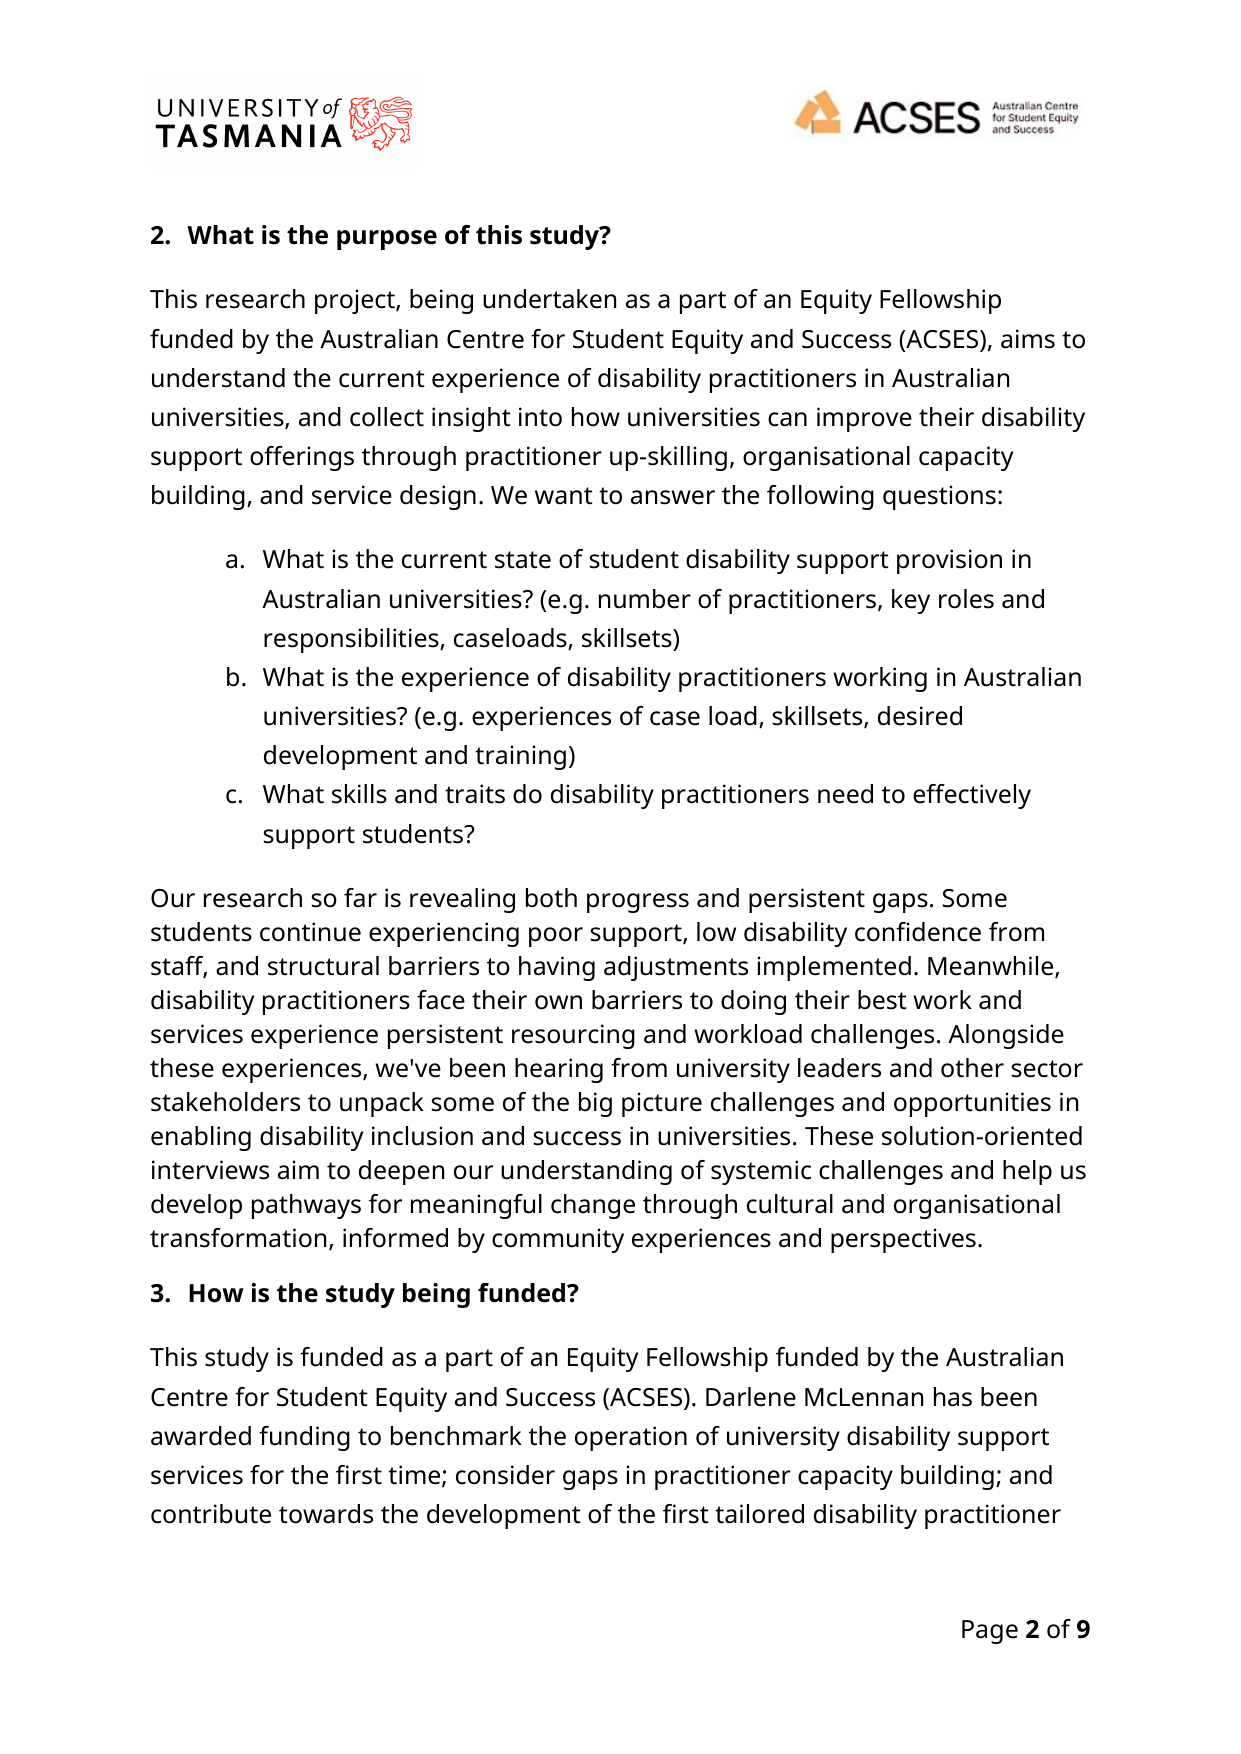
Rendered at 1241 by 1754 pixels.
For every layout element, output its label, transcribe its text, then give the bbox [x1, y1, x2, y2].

list What skills and traits do disability practitioners need to effectively support students? [225, 777, 1090, 850]
text This research project, being undertaken as a part of an Equity Fellowship funded by the Australian Centre for Student Equity and Success (ACSES), aims to understand the current experience of disability practitioners in Australian universities, and collect insight into how universities can improve their disability support offerings through practitioner up-skilling, organisational capacity building, and service design. We want to answer the following questions: [150, 282, 1090, 512]
text Our research so far is revealing both progress and persistent gaps. Some students continue experiencing poor support, low disability confidence from staff, and structural barriers to having adjustments implemented. Meanwhile, disability practitioners face their own barriers to doing their best work and services experience persistent resourcing and workload challenges. Alongside these experiences, we've been hearing from university leaders and other sector stakeholders to unpack some of the big picture challenges and opportunities in enabling disability inclusion and success in universities. These solution-oriented interviews aim to deepen our understanding of systemic challenges and help us develop pathways for meaningful change through cultural and organisational transformation, informed by community experiences and perspectives. [150, 880, 1090, 1255]
list What is the experience of disability practitioners working in Australian universities? (e.g. experiences of case load, skillsets, desired development and training) [225, 659, 1090, 772]
list What is the current state of student disability support provision in Australian universities? (e.g. number of practitioners, key roles and responsibilities, caseloads, skillsets) [225, 542, 1090, 654]
subtitle How is the study being funded? [150, 1276, 1090, 1310]
picture [150, 73, 418, 172]
subtitle What is the purpose of this study? [150, 218, 1090, 252]
picture [785, 87, 1091, 172]
